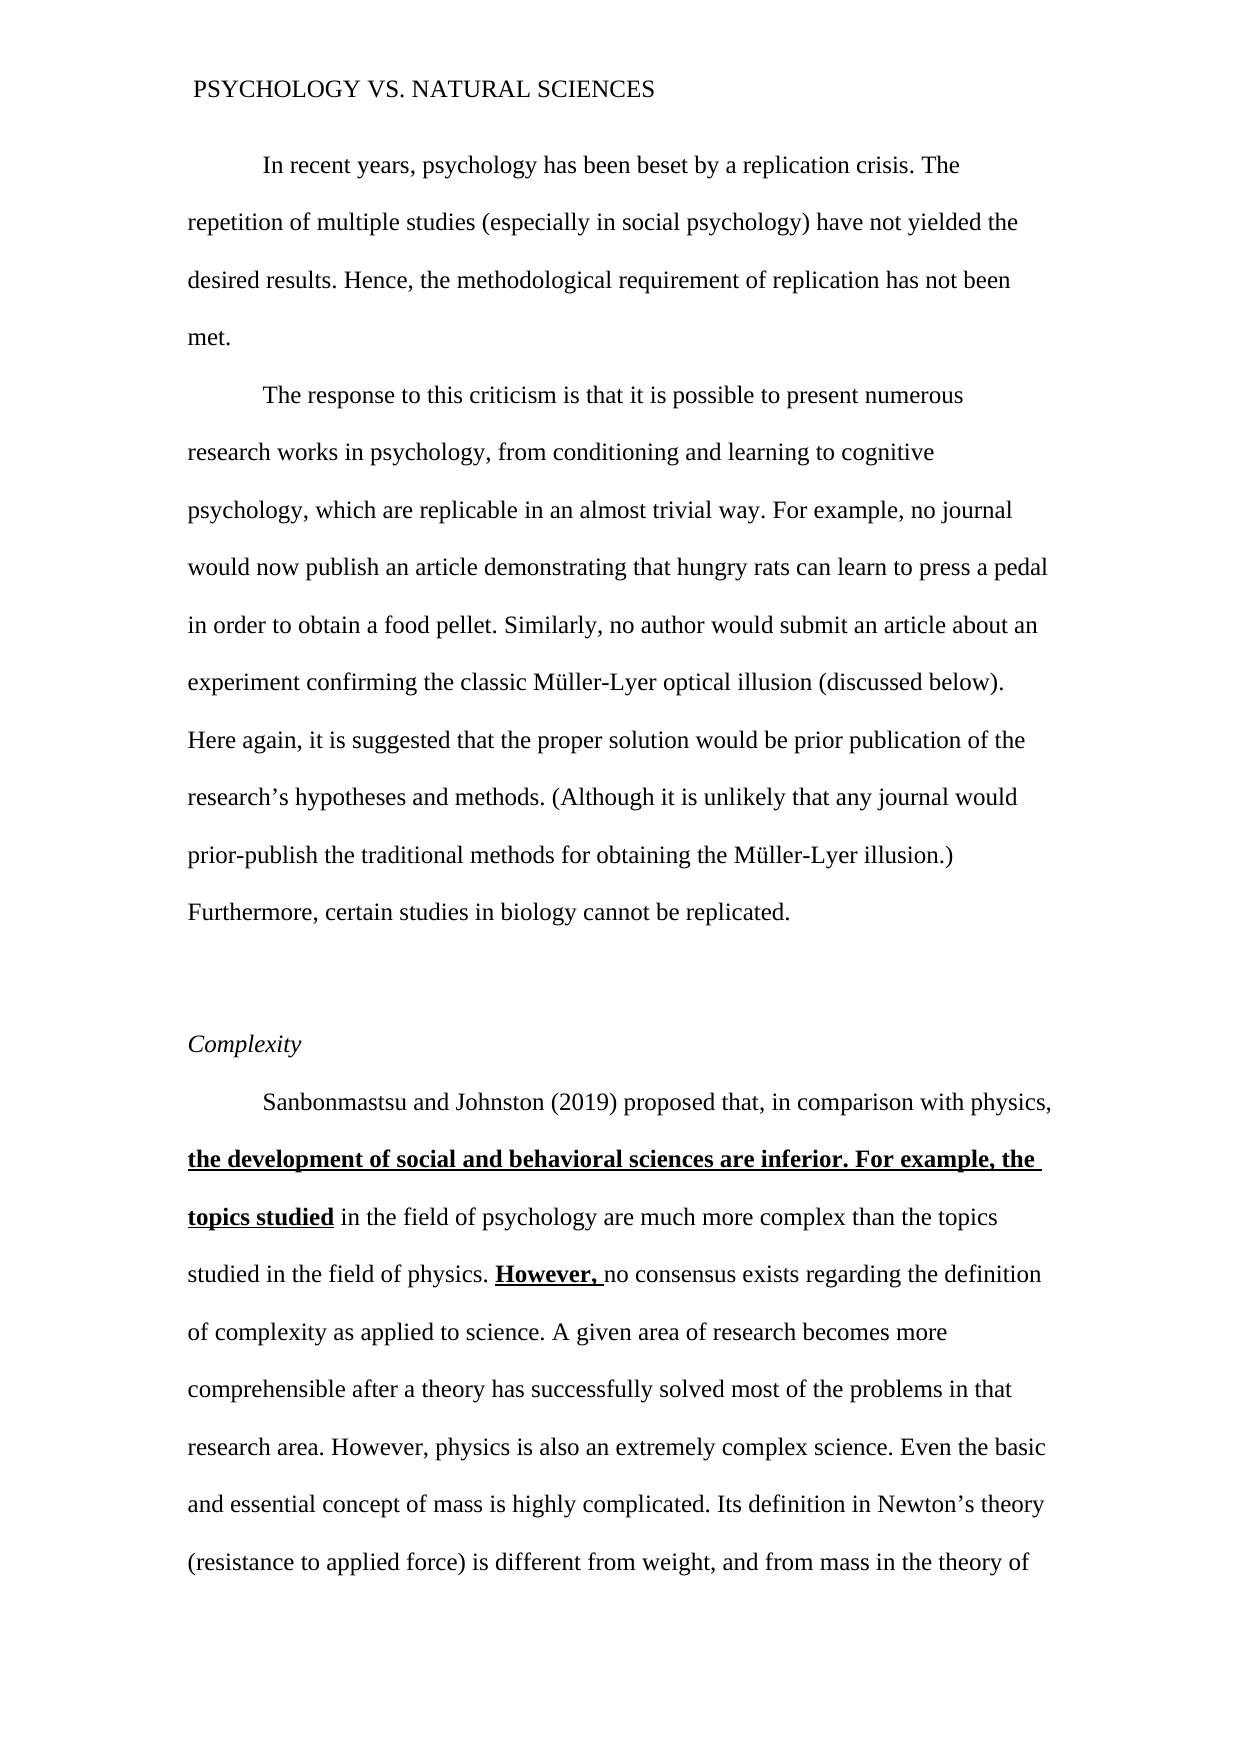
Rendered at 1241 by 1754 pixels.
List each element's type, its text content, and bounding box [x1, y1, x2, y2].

text The response to this criticism is that it is possible to present numerous research works in psychology, from conditioning and learning to cognitive psychology, which are replicable in an almost trivial way. For example, no journal would now publish an article demonstrating that hungry rats can learn to press a pedal in order to obtain a food pellet. Similarly, no author would submit an article about an experiment confirming the classic Müller-Lyer optical illusion (discussed below). Here again, it is suggested that the proper solution would be prior publication of the research’s hypotheses and methods. (Although it is unlikely that any journal would prior-publish the traditional methods for obtaining the Müller-Lyer illusion.) Furthermore, certain studies in biology cannot be replicated. [187, 380, 1053, 926]
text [187, 1087, 1053, 1575]
text Complexity [187, 1029, 1053, 1058]
text In recent years, psychology has been beset by a replication crisis. The repetition of multiple studies (especially in social psychology) have not yielded the desired results. Hence, the methodological requirement of replication has not been met. [187, 150, 1053, 351]
